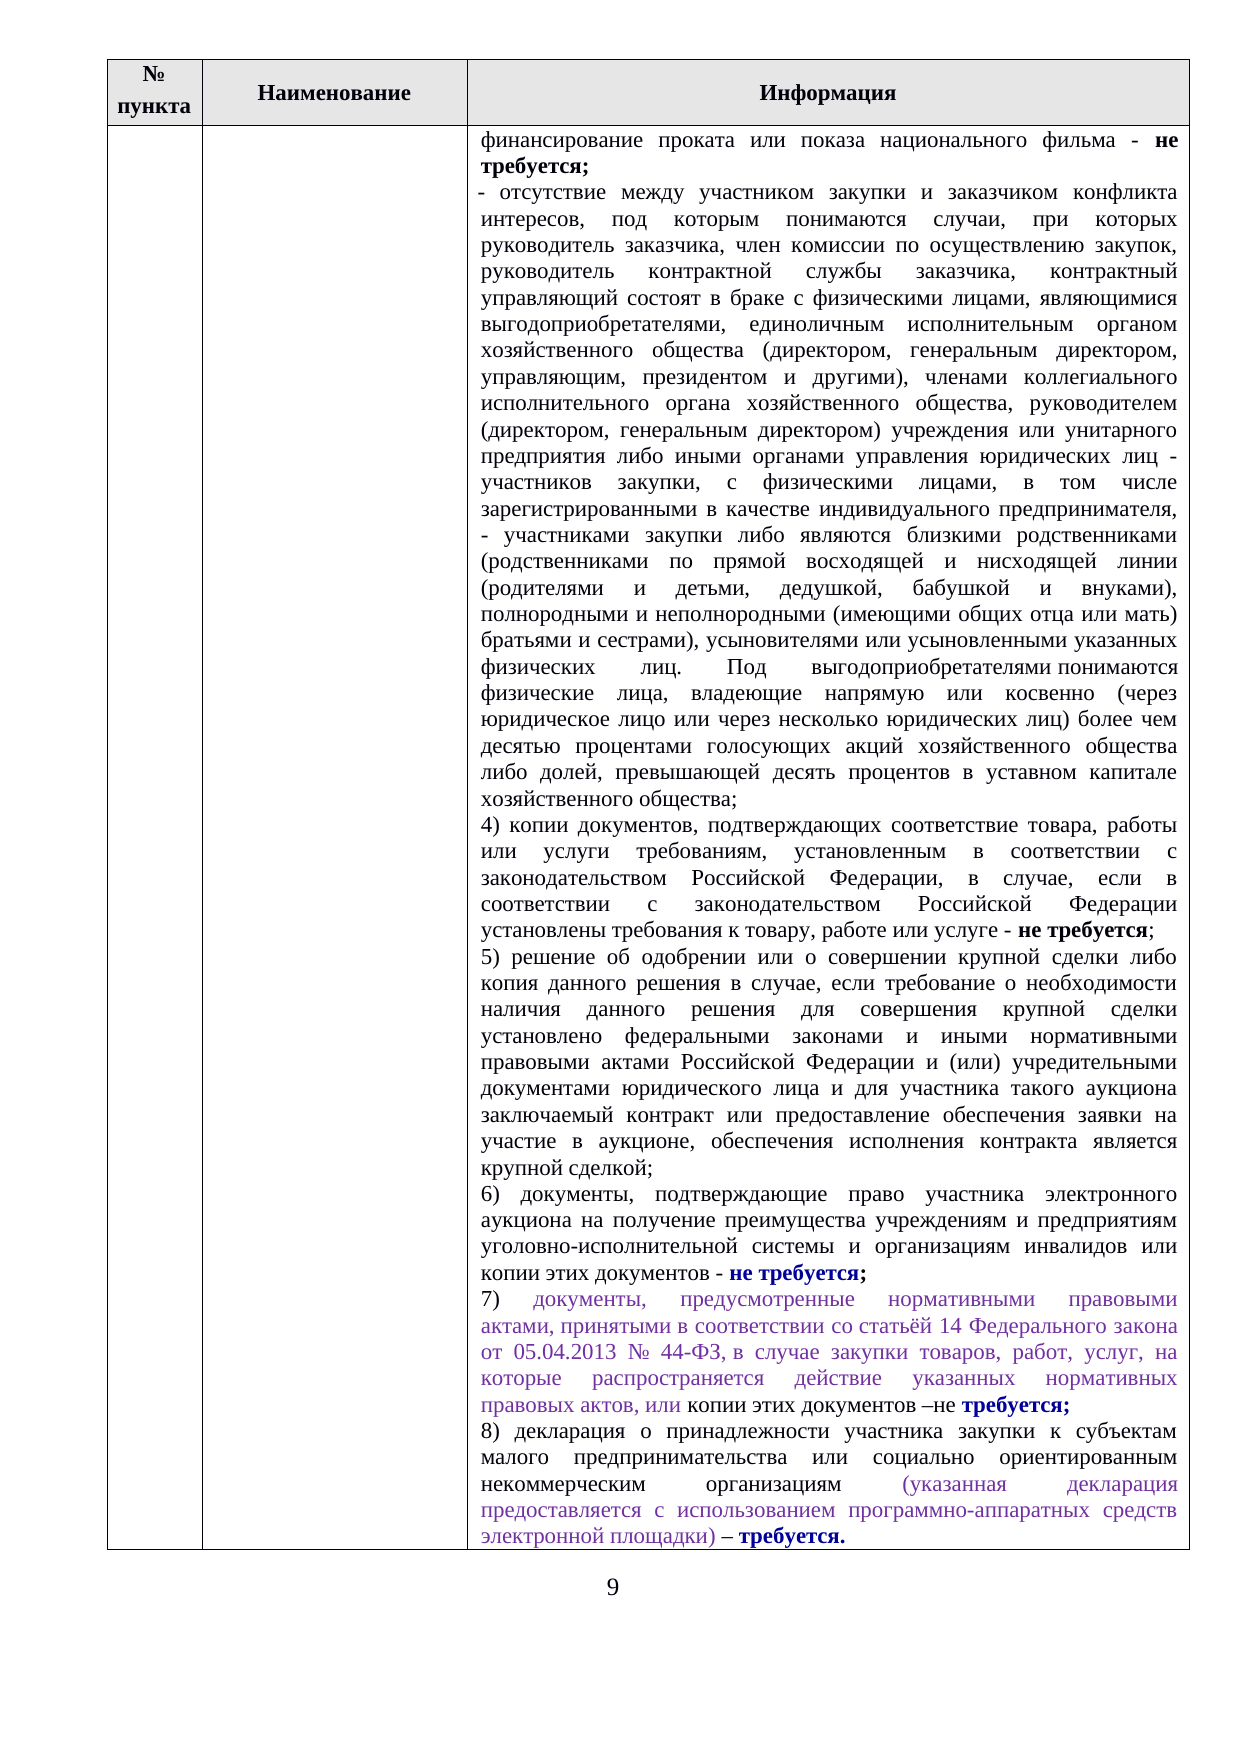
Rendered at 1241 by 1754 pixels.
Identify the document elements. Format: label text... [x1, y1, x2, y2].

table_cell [468, 126, 1189, 1549]
table_header Наименование [203, 60, 467, 125]
table_header № пункта [108, 60, 202, 125]
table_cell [203, 126, 467, 1549]
table_header Информация [468, 60, 1189, 125]
table_cell [108, 126, 202, 1549]
